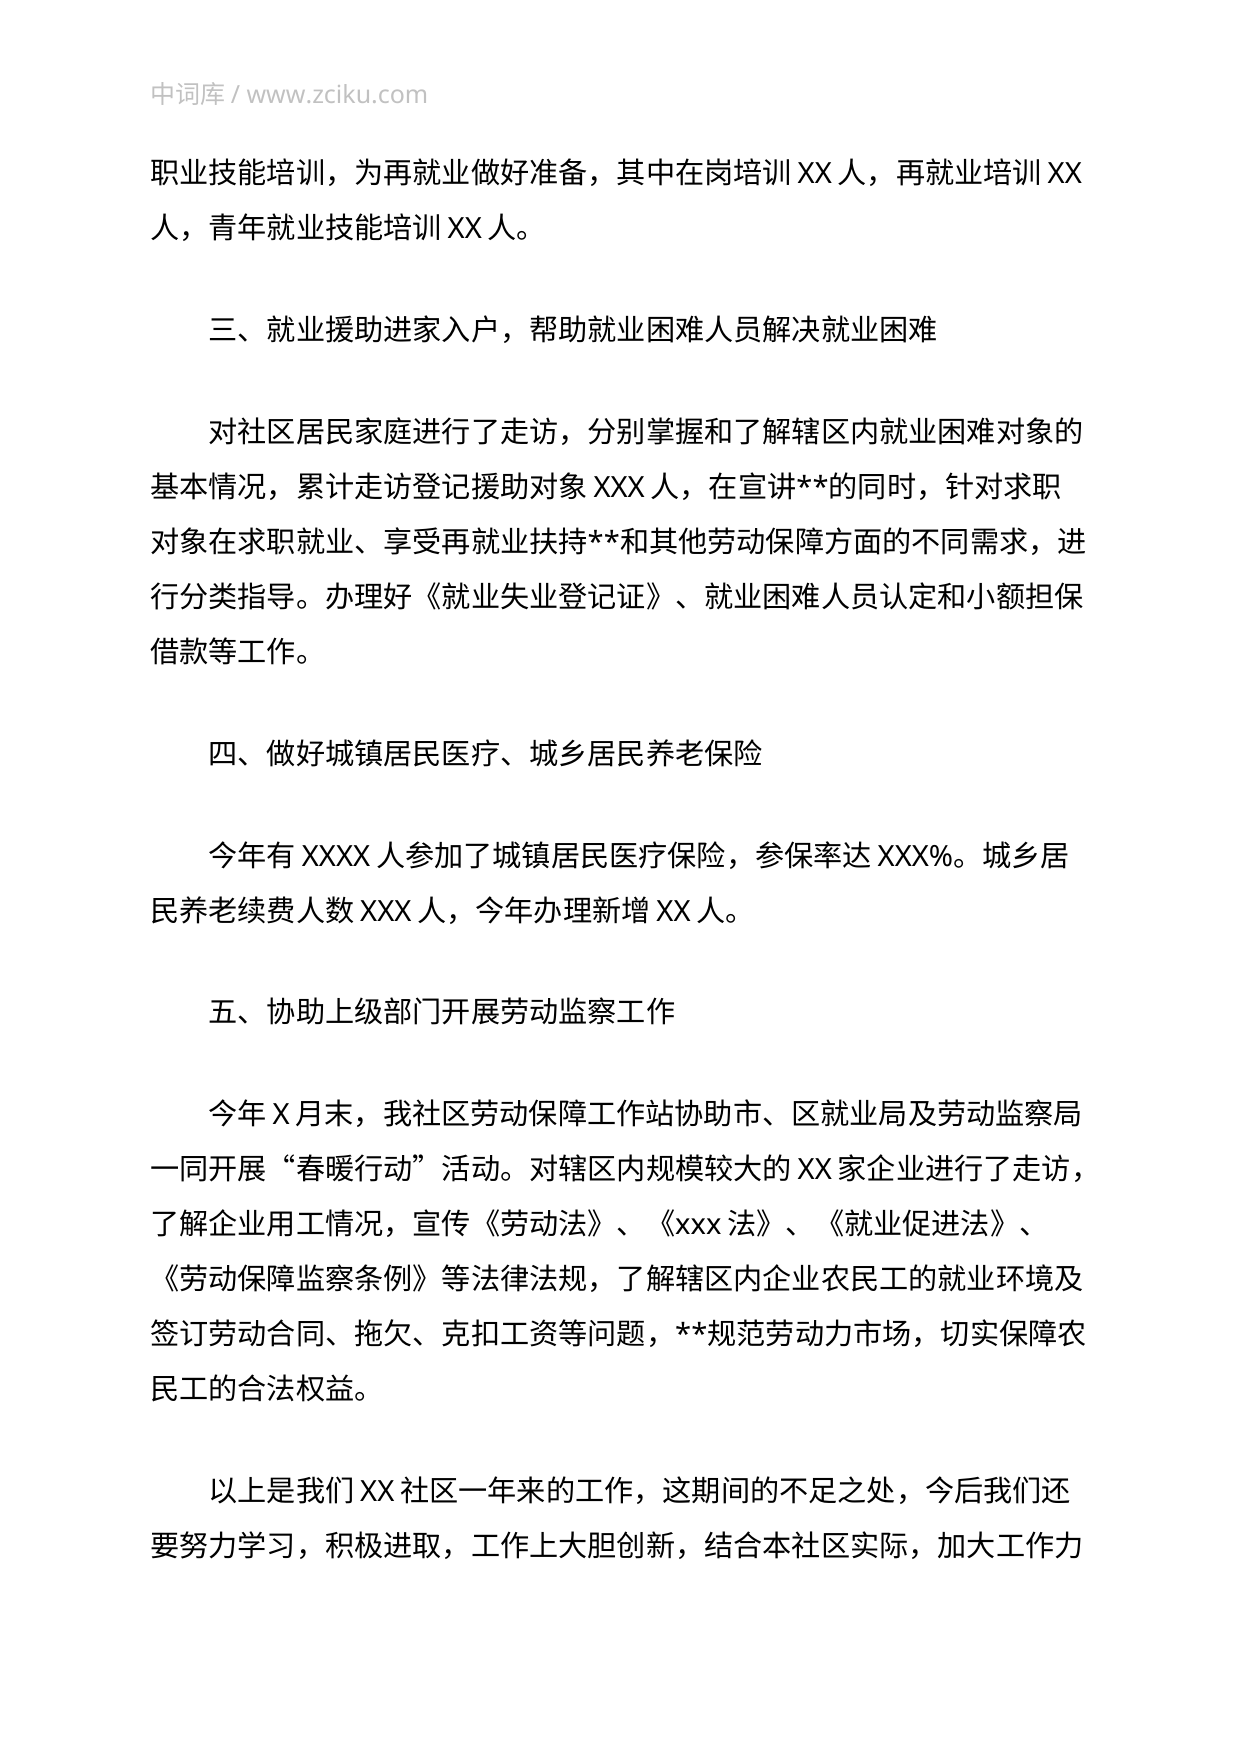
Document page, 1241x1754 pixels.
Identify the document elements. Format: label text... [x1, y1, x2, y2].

text 今年X月末，我社区劳动保障工作站协助市、区就业局及劳动监察局一同开展“春暖行动”活动。对辖区内规模较大的XX家企业进行了走访，了解企业用工情况，宣传《劳动法》、《xxx法》、《就业促进法》、《劳动保障监察条例》等法律法规，了解辖区内企业农民工的就业环境及签订劳动合同、拖欠、克扣工资等问题，**规范劳动力市场，切实保障农民工的合法权益。 [150, 1091, 1090, 1408]
text 五、协助上级部门开展劳动监察工作 [150, 989, 1090, 1031]
text 四、做好城镇居民医疗、城乡居民养老保险 [150, 730, 1090, 773]
text 今年有XXXX人参加了城镇居民医疗保险，参保率达XXX%。城乡居民养老续费人数XXX人，今年办理新增XX人。 [150, 832, 1090, 929]
text 对社区居民家庭进行了走访，分别掌握和了解辖区内就业困难对象的基本情况，累计走访登记援助对象XXX人，在宣讲**的同时，针对求职对象在求职就业、享受再就业扶持**和其他劳动保障方面的不同需求，进行分类指导。办理好《就业失业登记证》、就业困难人员认定和小额担保借款等工作。 [150, 409, 1090, 671]
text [150, 150, 1090, 247]
text 三、就业援助进家入户，帮助就业困难人员解决就业困难 [150, 307, 1090, 349]
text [150, 1467, 1090, 1565]
